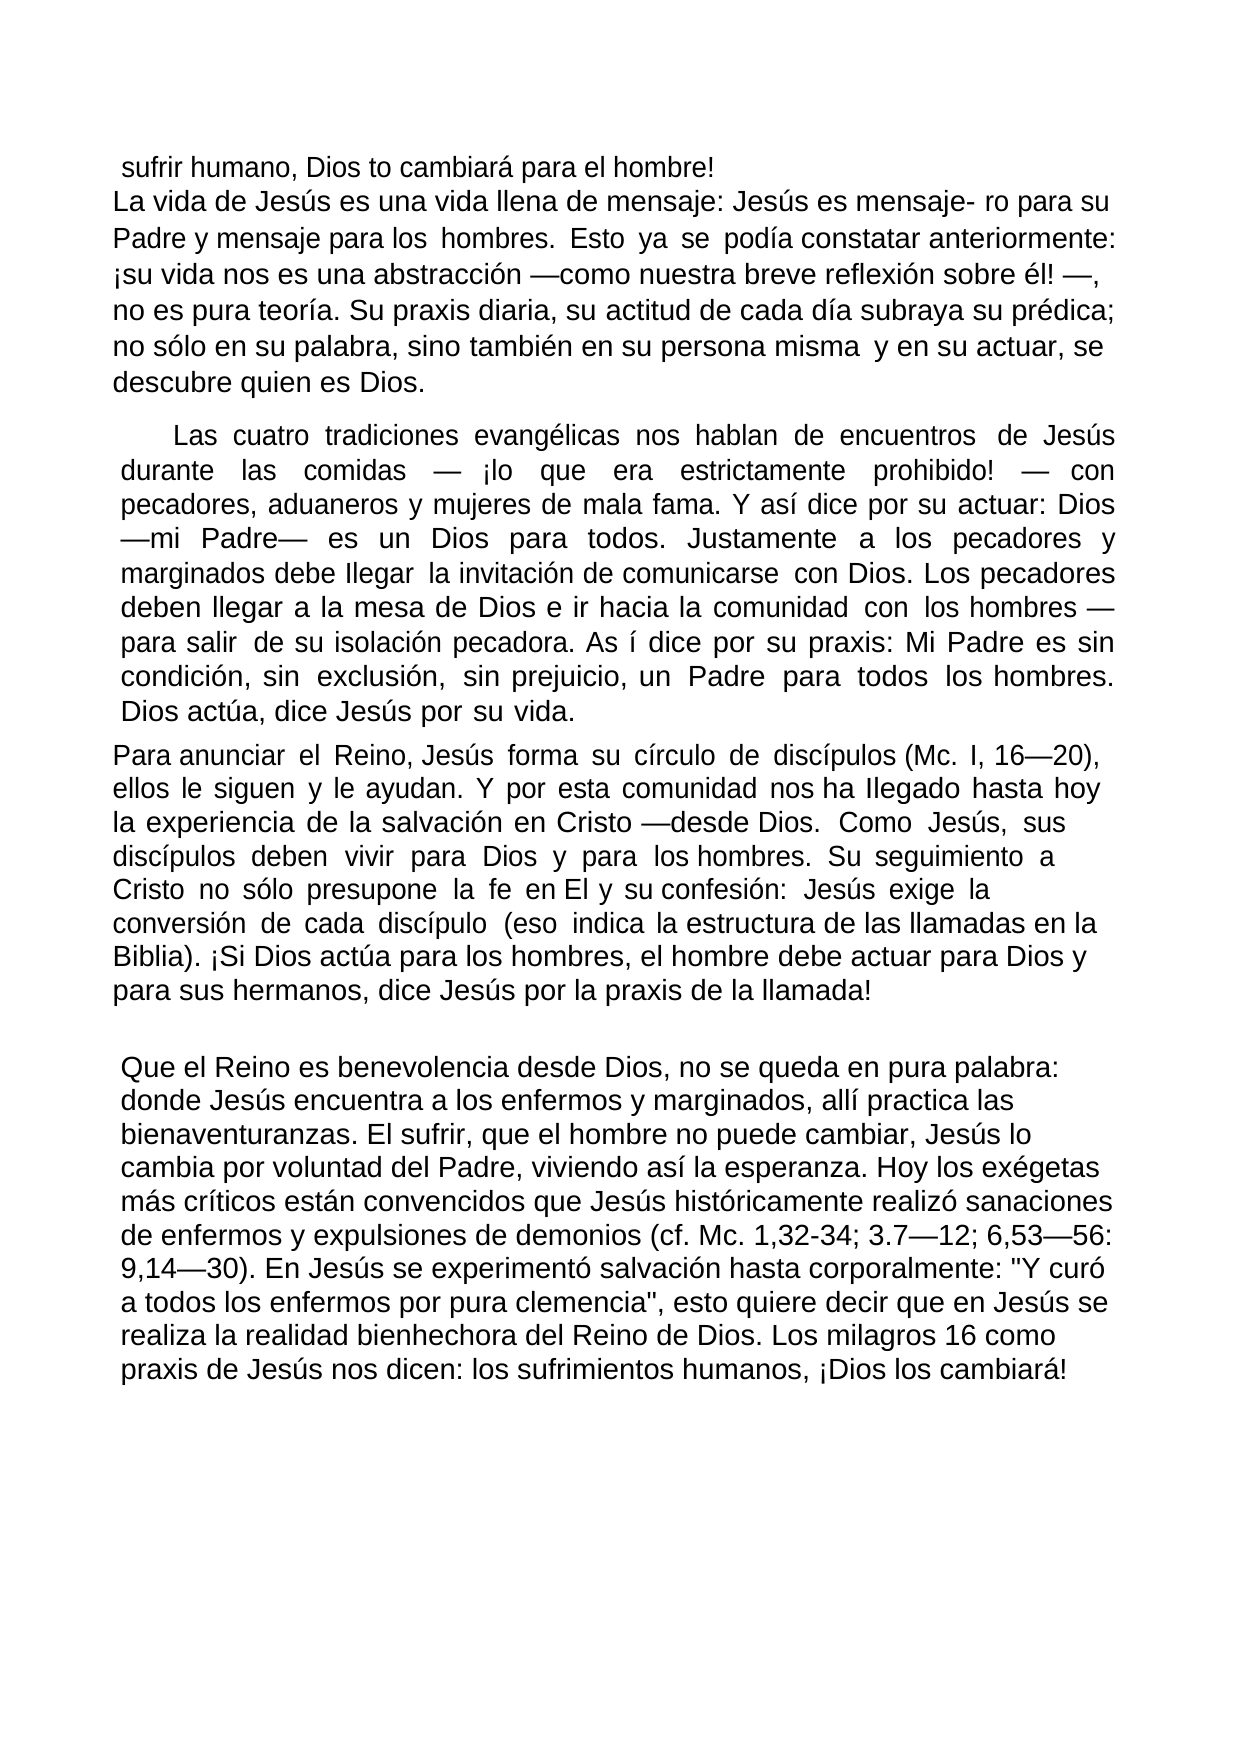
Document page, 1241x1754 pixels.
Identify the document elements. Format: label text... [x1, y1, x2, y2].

text Para anunciar el Reino, Jesús forma su círculo de discípulos (Mc. I, 16—20), ellos le siguen y le ayudan. Y por esta comunidad nos ha Ilegado hasta hoy la experiencia de la salvación en Cristo —desde Dios. Como Jesús, sus discípulos deben vivir para Dios y para los hombres. Su seguimiento a Cristo no sólo presupone la fe en El y su confesión: Jesús exige la conversión de cada discípulo (eso indica la estructura de las llamadas en la Biblia). ¡Si Dios actúa para los hombres, el hombre debe actuar para Dios y para sus hermanos, dice Jesús por la praxis de la llamada! [112, 738, 1114, 1006]
text Las cuatro tradiciones evangélicas nos hablan de encuentros de Jesús durante las comidas — ¡lo que era estrictamente prohibido! — con pecadores, aduaneros y mujeres de mala fama. Y así dice por su actuar: Dios —mi Padre— es un Dios para todos. Justamente a los pecadores y marginados debe Ilegar la invitación de comunicarse con Dios. Los pecadores deben llegar a la mesa de Dios e ir hacia la comunidad con los hombres —para salir de su isolación pecadora. As í dice por su praxis: Mi Padre es sin condición, sin exclusión, sin prejuicio, un Padre para todos los hombres. Dios actúa, dice Jesús por su vida. [120, 418, 1116, 727]
text La vida de Jesús es una vida llena de mensaje: Jesús es mensaje- ro para su Padre y mensaje para los hombres. Esto ya se podía constatar anteriormente: ¡su vida nos es una abstracción —como nuestra breve reflexión sobre él! —, no es pura teoría. Su praxis diaria, su actitud de cada día subraya su prédica; no sólo en su palabra, sino también en su persona misma y en su actuar, se descubre quien es Dios. [112, 184, 1128, 399]
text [121, 150, 1115, 183]
text Que el Reino es benevolencia desde Dios, no se queda en pura palabra: donde Jesús encuentra a los enfermos y marginados, allí practica las bienaventuranzas. El sufrir, que el hombre no puede cambiar, Jesús lo cambia por voluntad del Padre, viviendo así la esperanza. Hoy los exégetas más críticos están convencidos que Jesús históricamente realizó sanaciones de enfermos y expulsiones de demonios (cf. Mc. 1,32-34; 3.7—12; 6,53—56: 9,14—30). En Jesús se experimentó salvación hasta corporalmente: "Y curó a todos los enfermos por pura clemencia", esto quiere decir que en Jesús se realiza la realidad bienhechora del Reino de Dios. Los milagros 16 como praxis de Jesús nos dicen: los sufrimientos humanos, ¡Dios los cambiará! [120, 1050, 1128, 1385]
